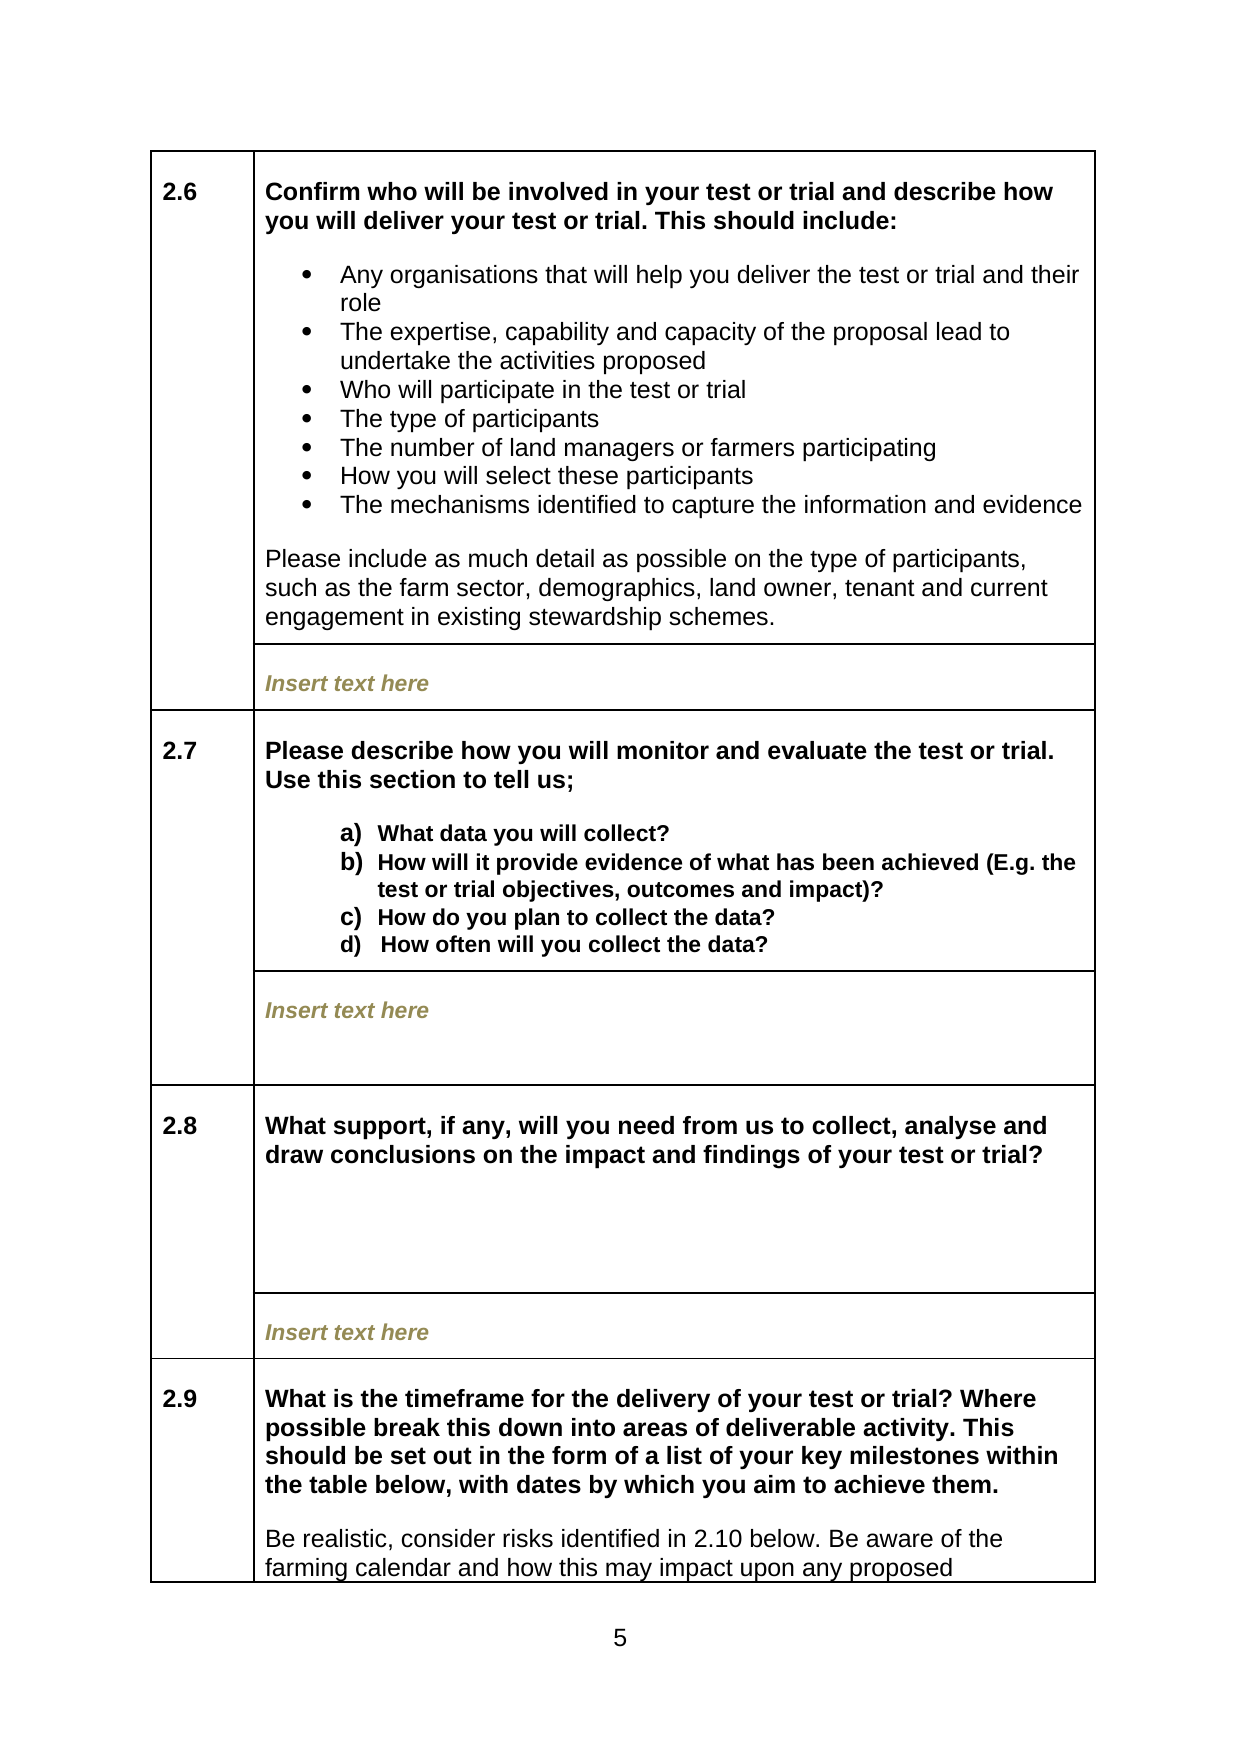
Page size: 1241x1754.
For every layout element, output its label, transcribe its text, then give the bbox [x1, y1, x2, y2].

table_cell Please describe how you will monitor and evaluate the test or trial. Use this section to tell us; What data you will collect? How will it provide evidence of what has been achieved (E.g. the test or trial objectives, outcomes and impact)? How do you plan to collect the data? d) How often will you collect the data? [255, 711, 1094, 970]
table_cell What support, if any, will you need from us to collect, analyse and draw conclusions on the impact and findings of your test or trial? [255, 1086, 1094, 1292]
table_cell 2.7 [152, 711, 253, 1084]
table_cell Insert text here [255, 972, 1094, 1084]
table_cell 2.6 [152, 152, 253, 709]
table_cell Insert text here [255, 1294, 1094, 1358]
table_cell Insert text here [255, 645, 1094, 709]
table_cell 2.9 [152, 1359, 253, 1581]
table_cell 2.8 [152, 1086, 253, 1358]
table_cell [255, 1359, 1094, 1581]
table_cell Confirm who will be involved in your test or trial and describe how you will deliver your test or trial. This should include: Any organisations that will help you deliver the test or trial and their role The expertise, capability and capacity of the proposal lead to undertake the activities proposed Who will participate in the test or trial The type of participants The number of land managers or farmers participating How you will select these participants The mechanisms identified to capture the information and evidence Please include as much detail as possible on the type of participants, such as the farm sector, demographics, land owner, tenant and current engagement in existing stewardship schemes. [255, 152, 1094, 643]
